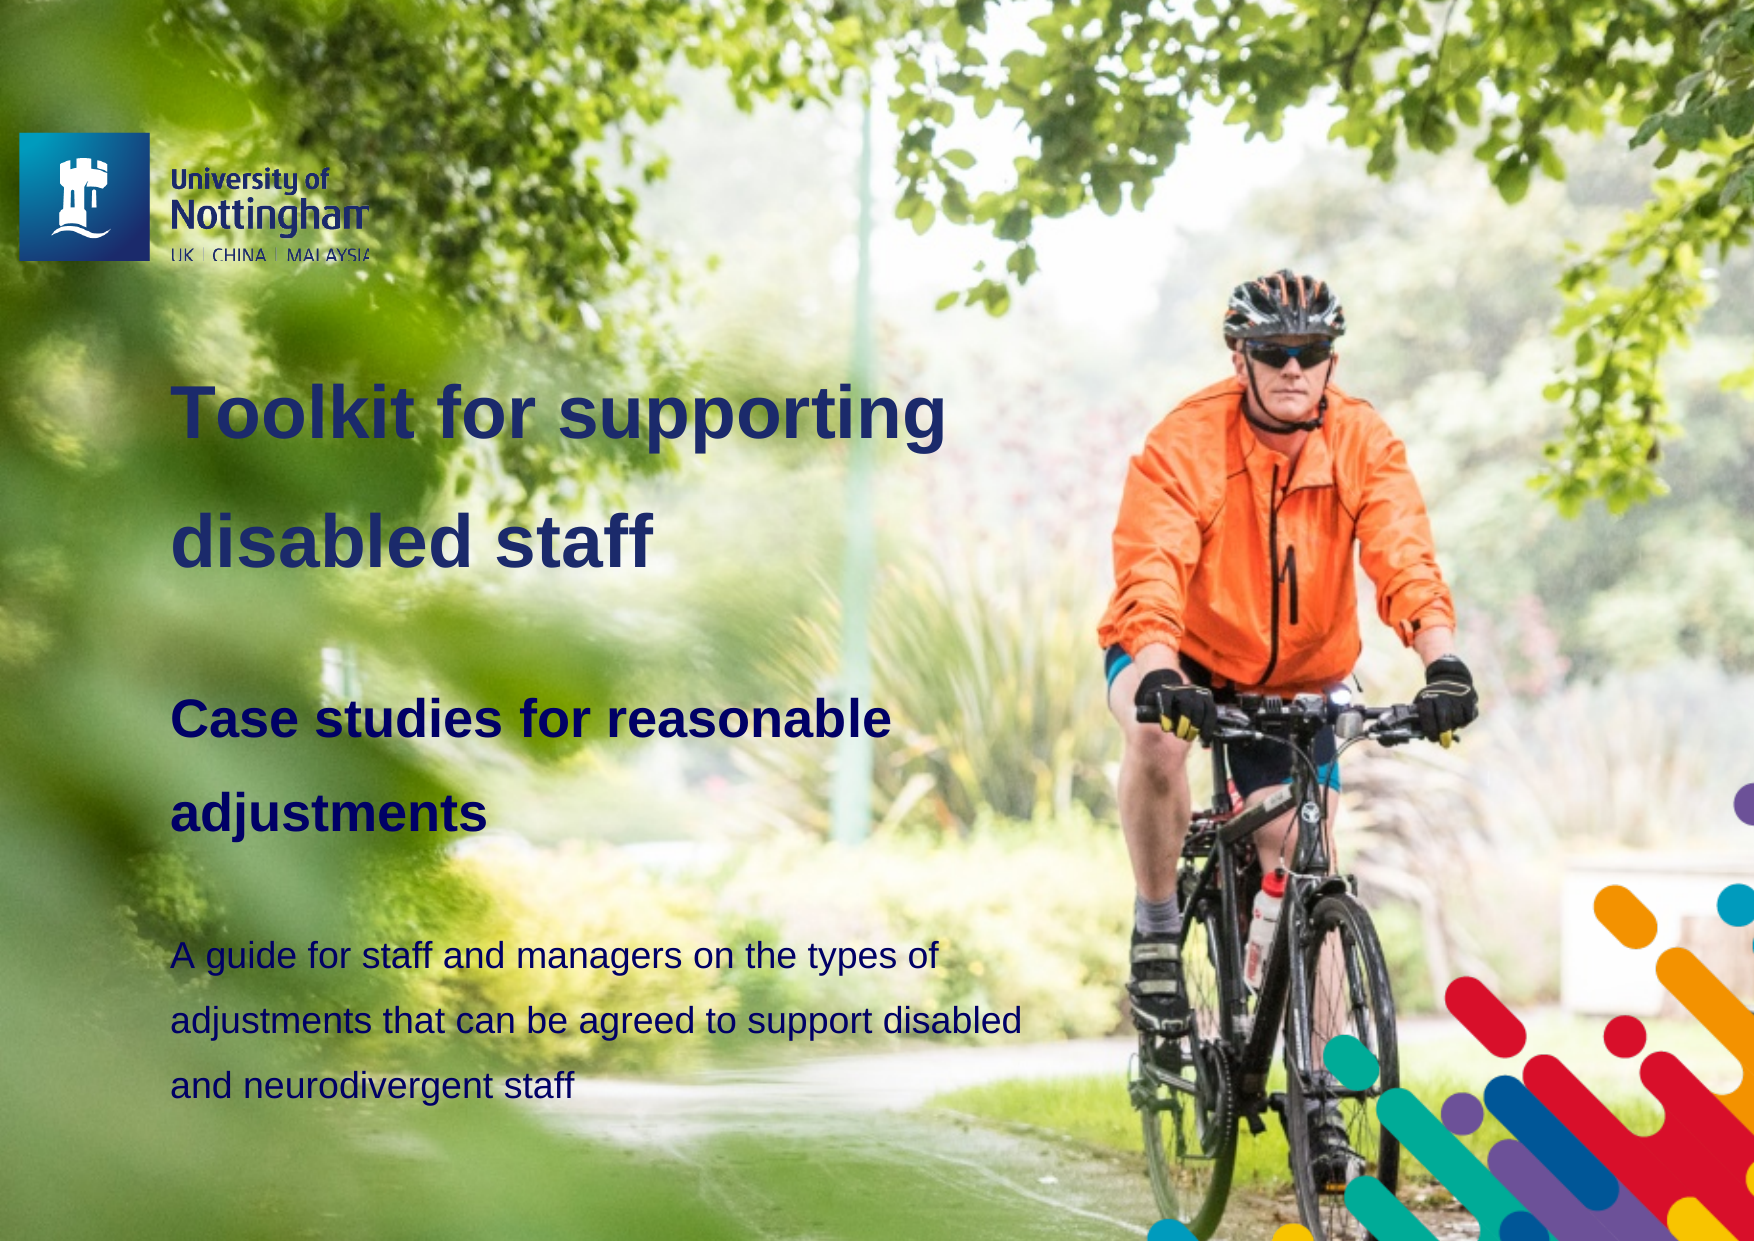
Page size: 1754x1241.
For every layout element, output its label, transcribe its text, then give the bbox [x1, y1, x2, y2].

picture [0, 0, 1754, 1241]
text Introduction [369, 228, 1591, 262]
